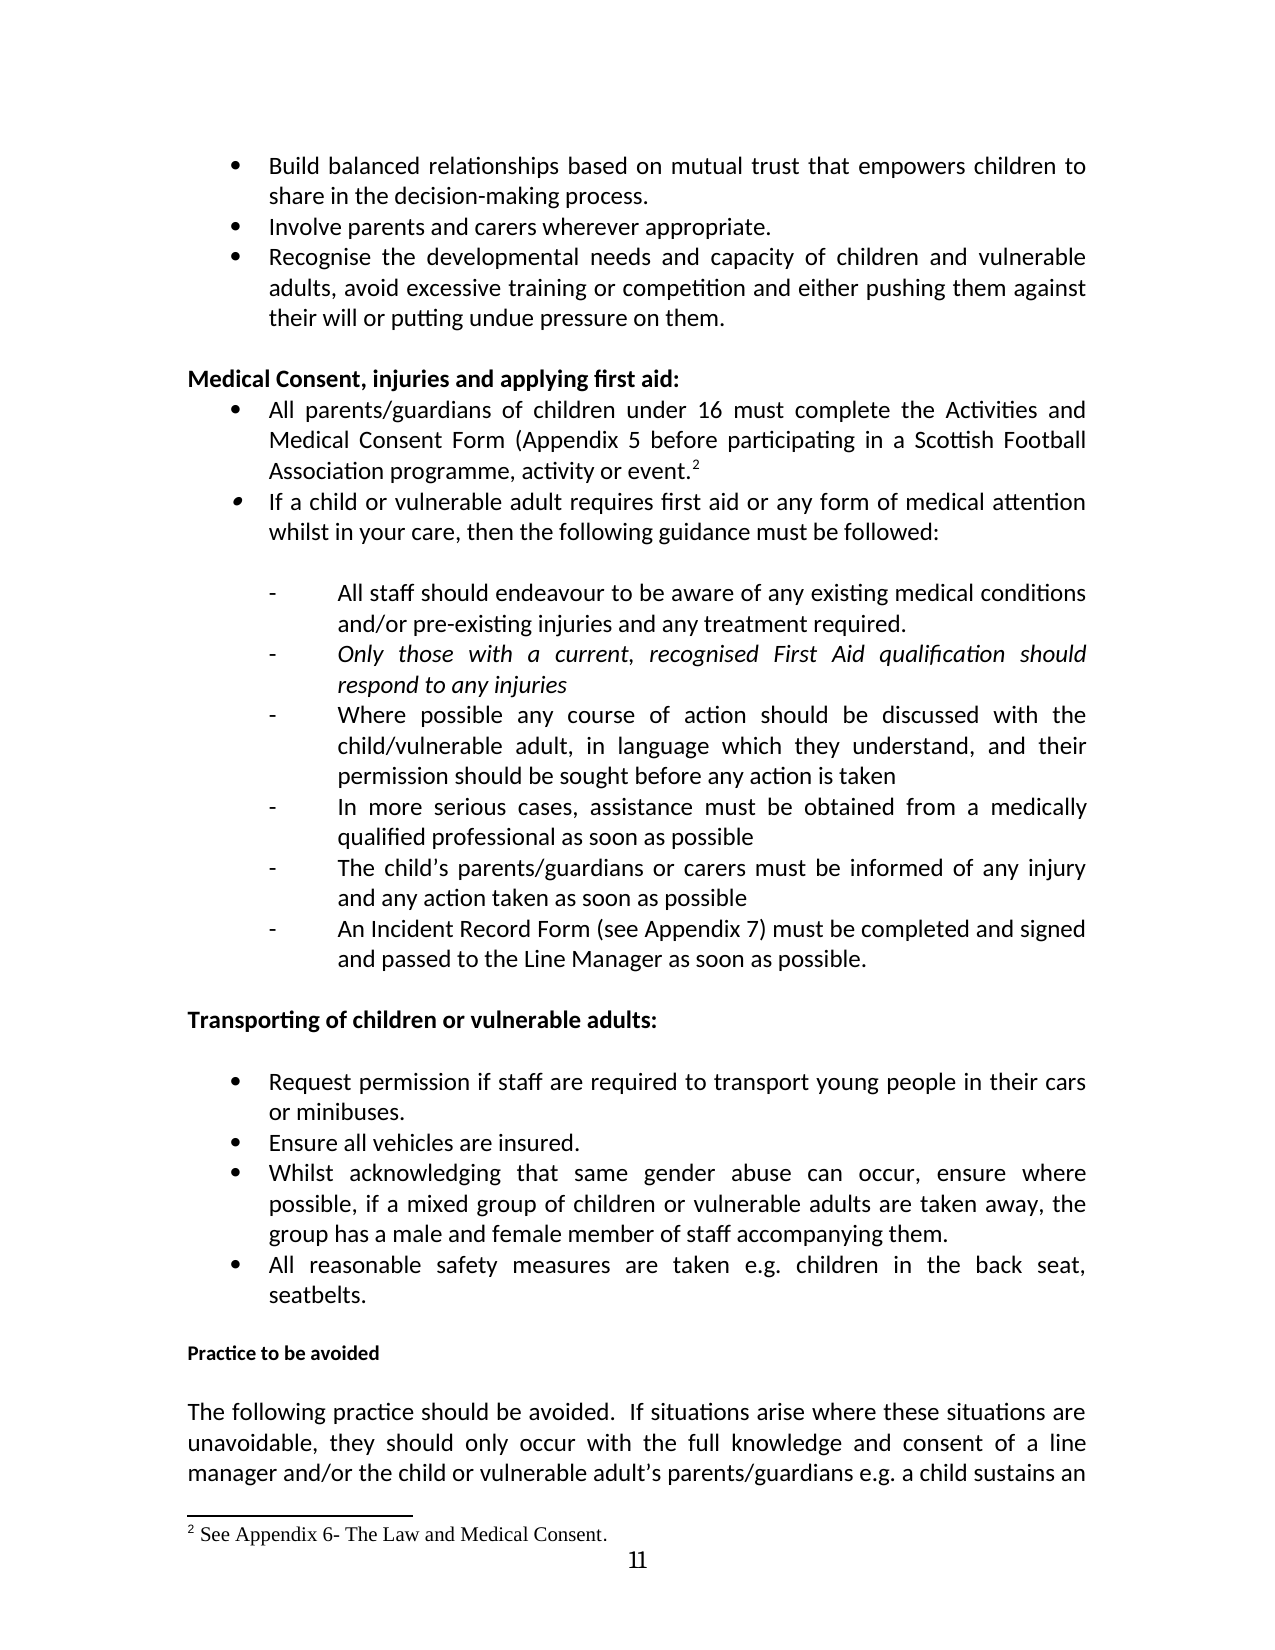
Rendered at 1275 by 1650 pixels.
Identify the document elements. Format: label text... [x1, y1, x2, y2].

list Involve parents and carers wherever appropriate. [231, 211, 1088, 242]
list Whilst acknowledging that same gender abuse can occur, ensure where possible, if a mixed group of children or vulnerable adults are taken away, the group has a male and female member of staff accompanying them. [231, 1157, 1088, 1249]
list All parents/guardians of children under 16 must complete the Activities and Medical Consent Form (Appendix 5 before participating in a Scottish Football Association programme, activity or event. [231, 394, 1088, 486]
subtitle Practice to be avoided [187, 1340, 1088, 1366]
list Recognise the developmental needs and capacity of children and vulnerable adults, avoid excessive training or competition and either pushing them against their will or putting undue pressure on them. [231, 242, 1088, 333]
list An Incident Record Form (see Appendix 7) must be completed and signed and passed to the Line Manager as soon as possible. [268, 913, 1088, 974]
list Ensure all vehicles are insured. [231, 1127, 1088, 1157]
text Medical Consent, injuries and applying first aid: [187, 364, 1088, 394]
list Only those with a current, recognised First Aid qualification should respond to any injuries [268, 638, 1088, 699]
list Build balanced relationships based on mutual trust that empowers children to share in the decision-making process. [231, 150, 1088, 211]
list Where possible any course of action should be discussed with the child/vulnerable adult, in language which they understand, and their permission should be sought before any action is taken [268, 699, 1088, 791]
list In more serious cases, assistance must be obtained from a medically qualified professional as soon as possible [268, 791, 1088, 852]
list If a child or vulnerable adult requires first aid or any form of medical attention whilst in your care, then the following guidance must be followed: [231, 486, 1088, 547]
list All reasonable safety measures are taken e.g. children in the back seat, seatbelts. [231, 1249, 1088, 1310]
list Request permission if staff are required to transport young people in their cars or minibuses. [231, 1066, 1088, 1127]
list The child’s parents/guardians or carers must be informed of any injury and any action taken as soon as possible [268, 852, 1088, 913]
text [187, 1396, 1088, 1488]
list All staff should endeavour to be aware of any existing medical conditions and/or pre-existing injuries and any treatment required. [268, 577, 1088, 638]
text Transporting of children or vulnerable adults: [187, 1004, 1088, 1035]
